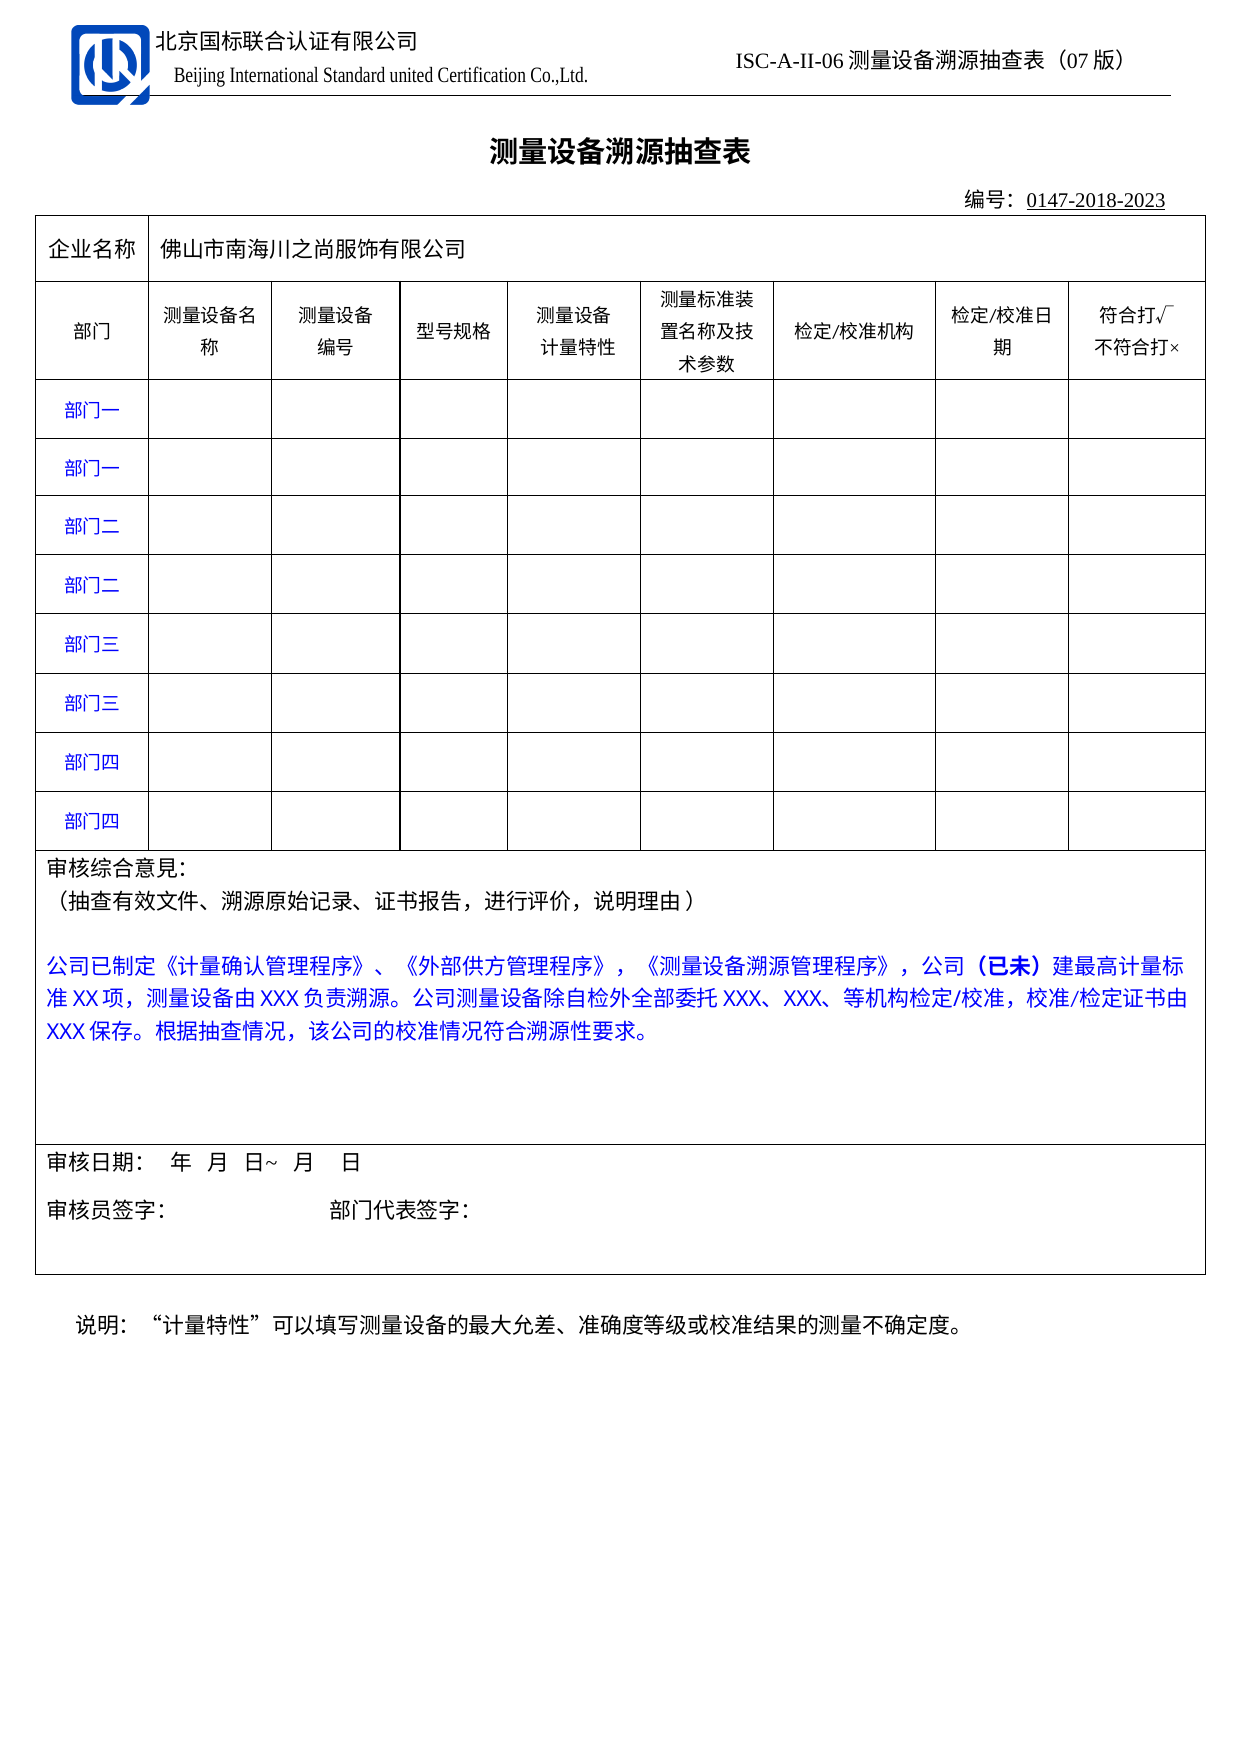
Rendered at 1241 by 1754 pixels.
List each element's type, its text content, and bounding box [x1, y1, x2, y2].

table_cell [401, 674, 507, 732]
table_header 企业名称 [36, 216, 148, 281]
table_cell [401, 439, 507, 495]
table_cell [508, 380, 640, 438]
table_cell [508, 555, 640, 613]
table_cell [641, 792, 773, 850]
table_cell [149, 733, 271, 791]
table_cell [1069, 496, 1205, 554]
table_cell [774, 614, 935, 672]
table_cell 部门二 [36, 496, 148, 554]
table_cell [272, 614, 399, 672]
table_cell [641, 439, 773, 495]
table_cell 审核日期： 年 月 日~ 月 日 审核员签字： 部门代表签字： [36, 1145, 1205, 1274]
table_cell [936, 733, 1068, 791]
table_cell 测量设备 计量特性 [508, 282, 640, 379]
table_cell [1069, 733, 1205, 791]
table_cell [936, 614, 1068, 672]
table_cell [401, 496, 507, 554]
table_cell [149, 614, 271, 672]
picture [71, 25, 150, 105]
table_cell [508, 439, 640, 495]
table_cell [1069, 792, 1205, 850]
table_cell [641, 733, 773, 791]
table_cell [641, 380, 773, 438]
table_cell [936, 792, 1068, 850]
table_cell [936, 496, 1068, 554]
table_cell [508, 792, 640, 850]
table_cell 符合打√ 不符合打× [1069, 282, 1205, 379]
table_cell [774, 439, 935, 495]
table_cell [641, 496, 773, 554]
table_cell [272, 733, 399, 791]
table_cell 部门一 [36, 439, 148, 495]
table_cell [1069, 555, 1205, 613]
table_cell [272, 496, 399, 554]
table_cell [936, 380, 1068, 438]
table_cell [774, 792, 935, 850]
table_cell [641, 614, 773, 672]
table_cell [508, 614, 640, 672]
table_cell [149, 380, 271, 438]
table_cell [936, 439, 1068, 495]
table_cell 部门三 [36, 614, 148, 672]
table_cell 型号规格 [401, 282, 507, 379]
table_header 佛山市南海川之尚服饰有限公司 [149, 216, 1205, 281]
table_cell [774, 674, 935, 732]
table_cell [774, 496, 935, 554]
table_cell [936, 555, 1068, 613]
table_cell [149, 439, 271, 495]
table_cell [272, 674, 399, 732]
table_cell [936, 674, 1068, 732]
table_cell [641, 555, 773, 613]
table_cell [401, 614, 507, 672]
table_cell [149, 555, 271, 613]
table_cell [1069, 674, 1205, 732]
table_cell 测量标准装置名称及技术参数 [641, 282, 773, 379]
table_cell [401, 733, 507, 791]
table_cell [508, 496, 640, 554]
text 测量设备溯源抽查表 [75, 118, 1165, 183]
table_cell [149, 674, 271, 732]
table_cell 部门四 [36, 792, 148, 850]
table_cell [1069, 439, 1205, 495]
table_cell 部门一 [36, 380, 148, 438]
table_cell [1069, 614, 1205, 672]
table_cell [508, 674, 640, 732]
table_cell [401, 380, 507, 438]
table_cell 检定/校准日期 [936, 282, 1068, 379]
table_cell [149, 496, 271, 554]
table_cell [774, 380, 935, 438]
table_cell [272, 555, 399, 613]
table_cell [272, 792, 399, 850]
table_cell 部门三 [36, 674, 148, 732]
table_cell 测量设备名称 [149, 282, 271, 379]
table_cell [774, 733, 935, 791]
table_cell [641, 674, 773, 732]
table_cell 部门四 [36, 733, 148, 791]
text 编号：0147-2018-2023 [75, 183, 1165, 215]
table_cell 测量设备 编号 [272, 282, 399, 379]
table_cell [149, 792, 271, 850]
table_cell 审核综合意見： （抽查有效文件、溯源原始记录、证书报告，进行评价，说明理由 ） 公司已制定《计量确认管理程序》、《外部供方管理程序》，《测量设备溯源管理程序》，公司（已未）建最高计量标准XX项，测量设备由XXX负责溯源。公司测量设备除自检外全部委托XXX、XXX、等机构检定/校准，校准/检定证书由XXX保存。根据抽查情况，该公司的校准情况符合溯源性要求。 [36, 851, 1205, 1143]
table_cell 检定/校准机构 [774, 282, 935, 379]
table_cell [401, 792, 507, 850]
table_cell [1069, 380, 1205, 438]
table_cell [272, 380, 399, 438]
table_cell 部门二 [36, 555, 148, 613]
table_cell [272, 439, 399, 495]
table_cell 部门 [36, 282, 148, 379]
table_cell [508, 733, 640, 791]
text 说明：“计量特性”可以填写测量设备的最大允差、准确度等级或校准结果的测量不确定度。 [75, 1307, 1165, 1340]
table_cell [401, 555, 507, 613]
table_cell [774, 555, 935, 613]
